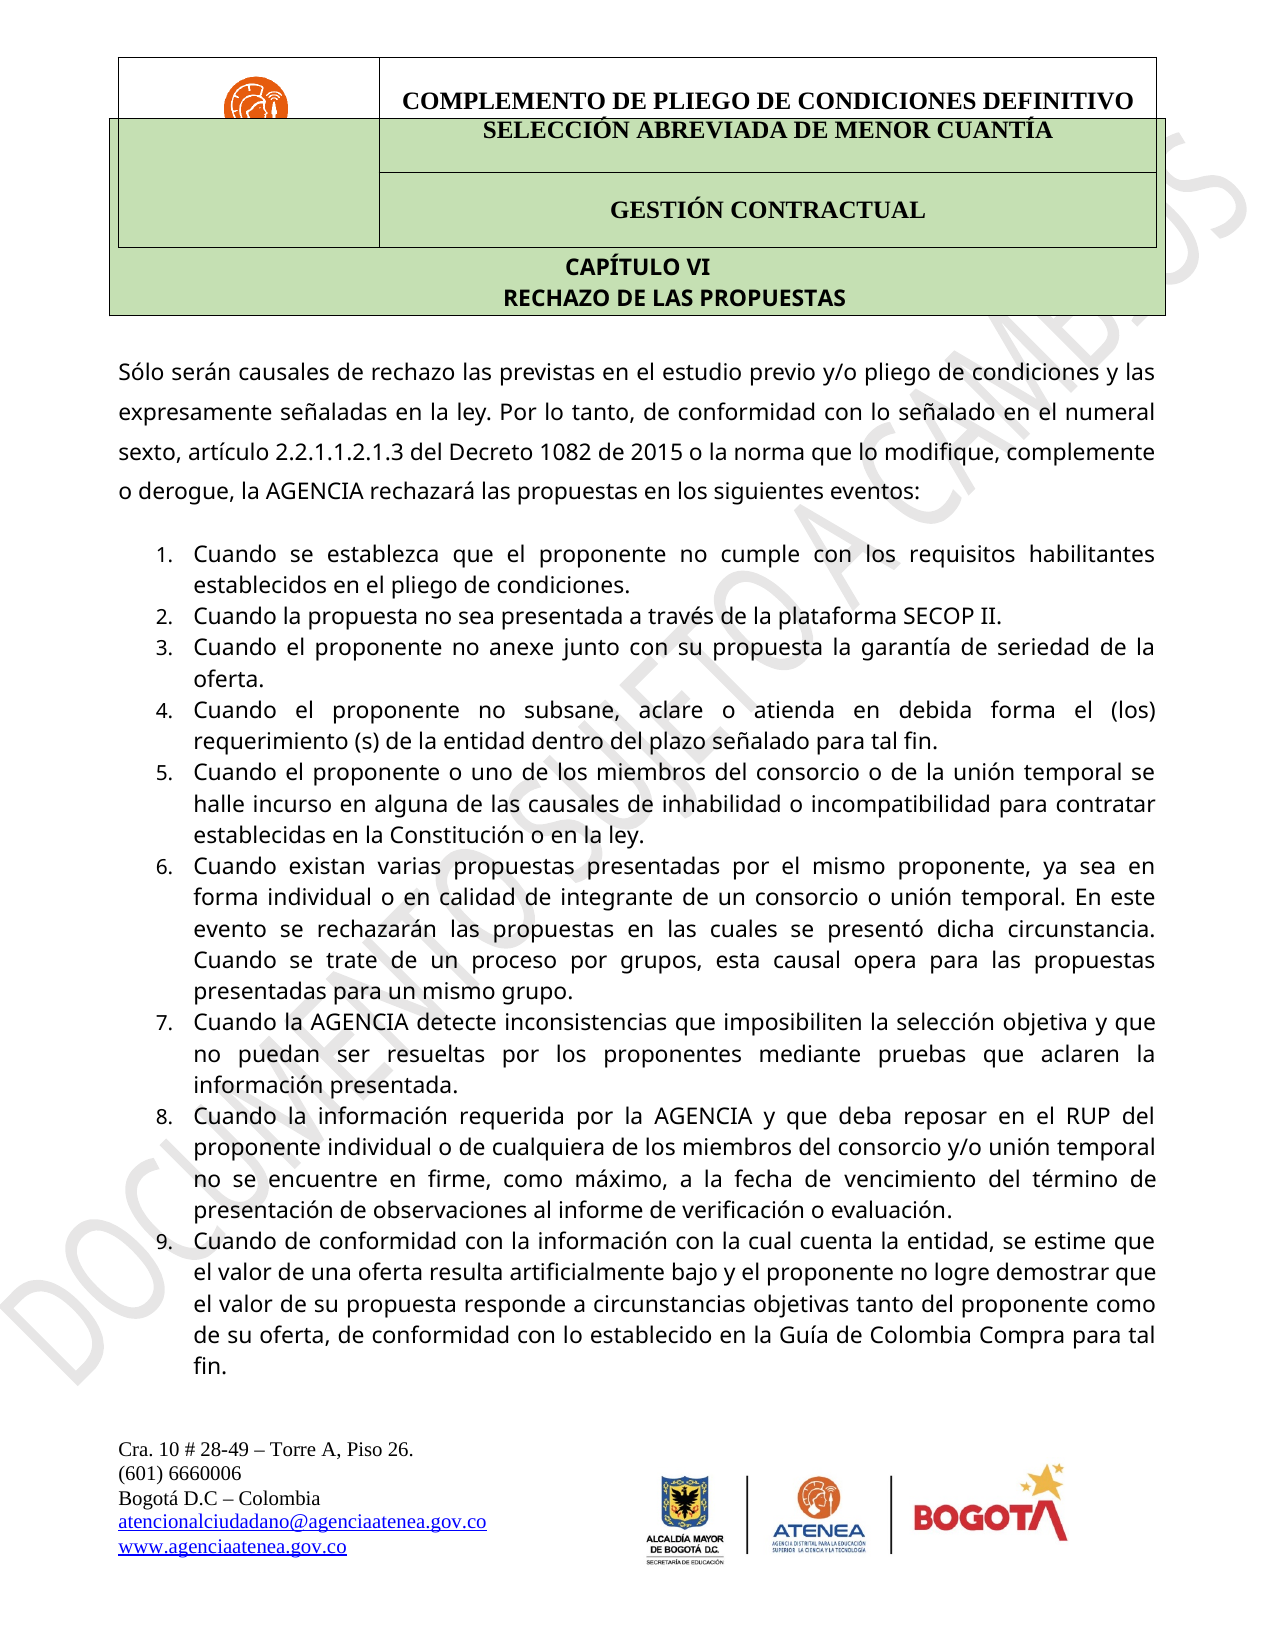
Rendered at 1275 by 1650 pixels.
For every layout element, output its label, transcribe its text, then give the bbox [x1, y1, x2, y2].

list Cuando la AGENCIA detecte inconsistencias que imposibiliten la selección objetiva y que no puedan ser resueltas por los proponentes mediante pruebas que aclaren la información presentada. [156, 1006, 1157, 1100]
list Cuando existan varias propuestas presentadas por el mismo proponente, ya sea en forma individual o en calidad de integrante de un consorcio o unión temporal. En este evento se rechazarán las propuestas en las cuales se presentó dicha circunstancia. Cuando se trate de un proceso por grupos, esta causal opera para las propuestas presentadas para un mismo grupo. [156, 850, 1157, 1006]
list Cuando la propuesta no sea presentada a través de la plataforma SECOP II. [156, 600, 1157, 631]
list Cuando el proponente no subsane, aclare o atienda en debida forma el (los) requerimiento (s) de la entidad dentro del plazo señalado para tal fin. [156, 694, 1157, 756]
list Cuando el proponente no anexe junto con su propuesta la garantía de seriedad de la oferta. [156, 631, 1157, 694]
list Cuando de conformidad con la información con la cual cuenta la entidad, se estime que el valor de una oferta resulta artificialmente bajo y el proponente no logre demostrar que el valor de su propuesta responde a circunstancias objetivas tanto del proponente como de su oferta, de conformidad con lo establecido en la Guía de Colombia Compra para tal fin. [156, 1225, 1157, 1381]
picture [169, 66, 340, 118]
text Sólo serán causales de rechazo las previstas en el estudio previo y/o pliego de condiciones y las expresamente señaladas en la ley. Por lo tanto, de conformidad con lo señalado en el numeral sexto, artículo 2.2.1.1.2.1.3 del Decreto 1082 de 2015 o la norma que lo modifique, complemente o derogue, la AGENCIA rechazará las propuestas en los siguientes eventos: [118, 348, 1157, 506]
picture [637, 1457, 1069, 1567]
text RECHAZO DE LAS PROPUESTAS [110, 279, 1165, 315]
list Cuando se establezca que el proponente no cumple con los requisitos habilitantes establecidos en el pliego de condiciones. [156, 538, 1157, 600]
text CAPÍTULO VI [110, 119, 1165, 279]
list Cuando el proponente o uno de los miembros del consorcio o de la unión temporal se halle incurso en alguna de las causales de inhabilidad o incompatibilidad para contratar establecidas en la Constitución o en la ley. [156, 756, 1157, 850]
list Cuando la información requerida por la AGENCIA y que deba reposar en el RUP del proponente individual o de cualquiera de los miembros del consorcio y/o unión temporal no se encuentre en firme, como máximo, a la fecha de vencimiento del término de presentación de observaciones al informe de verificación o evaluación. [156, 1100, 1157, 1225]
